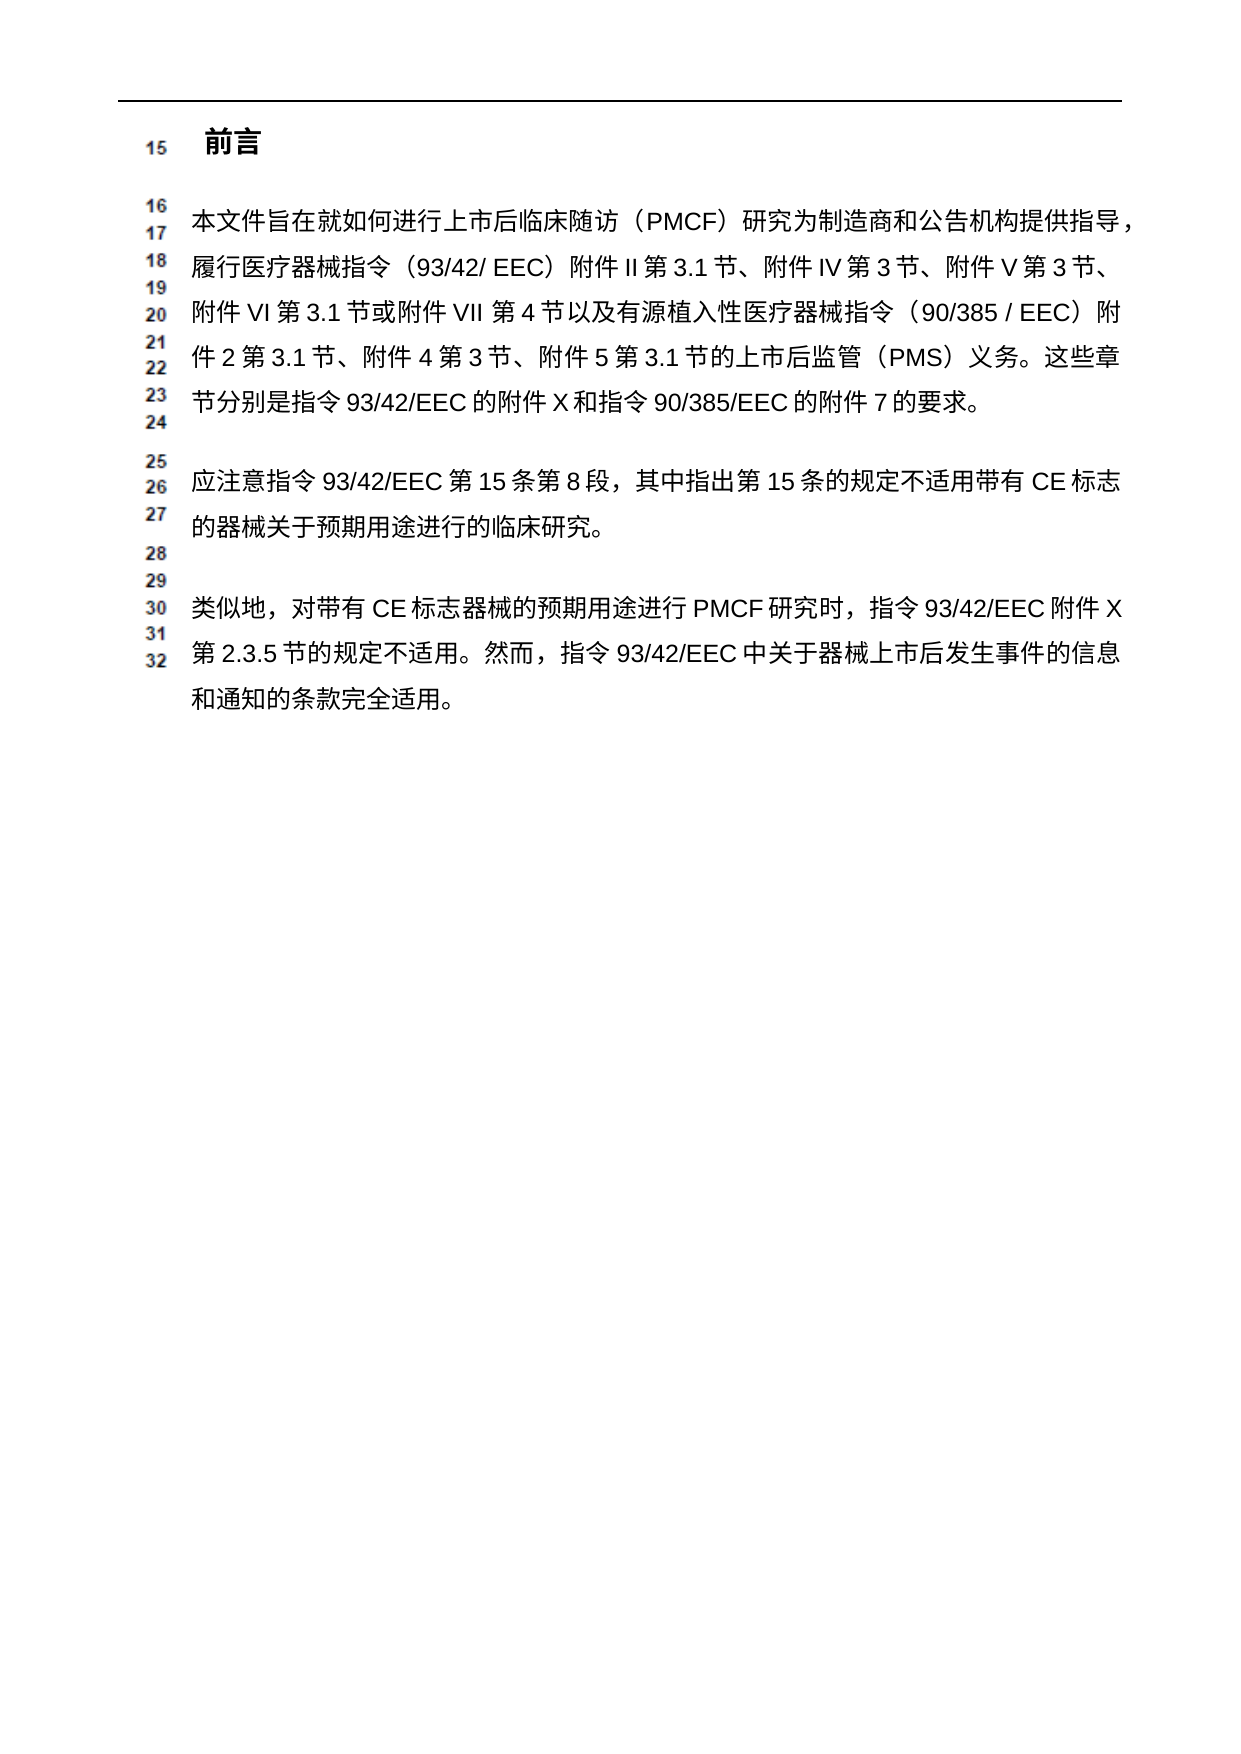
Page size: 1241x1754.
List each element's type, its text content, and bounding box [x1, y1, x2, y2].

list 类似地，对带有CE标志器械的预期用途进行PMCF研究时，指令93/42/EEC附件X第2.3.5节的规定不适用。然而，指令93/42/EEC中关于器械上市后发生事件的信息和通知的条款完全适用。 [191, 588, 1122, 715]
picture [136, 132, 179, 675]
list 本文件旨在就如何进行上市后临床随访（PMCF）研究为制造商和公告机构提供指导，履行医疗器械指令（93/42/ EEC）附件II第3.1节、附件IV第3节、附件V第3节、附件VI第3.1节或附件VII 第4节以及有源植入性医疗器械指令（90/385 / EEC）附件2第3.1节、附件4第3节、附件5第3.1节的上市后监管（PMS）义务。这些章节分别是指令93/42/EEC的附件X和指令90/385/EEC的附件7的要求。 [191, 202, 1122, 419]
text 前言 [130, 118, 1122, 160]
list 应注意指令93/42/EEC第15条第8段，其中指出第15条的规定不适用带有CE标志的器械关于预期用途进行的临床研究。 [191, 462, 1122, 543]
